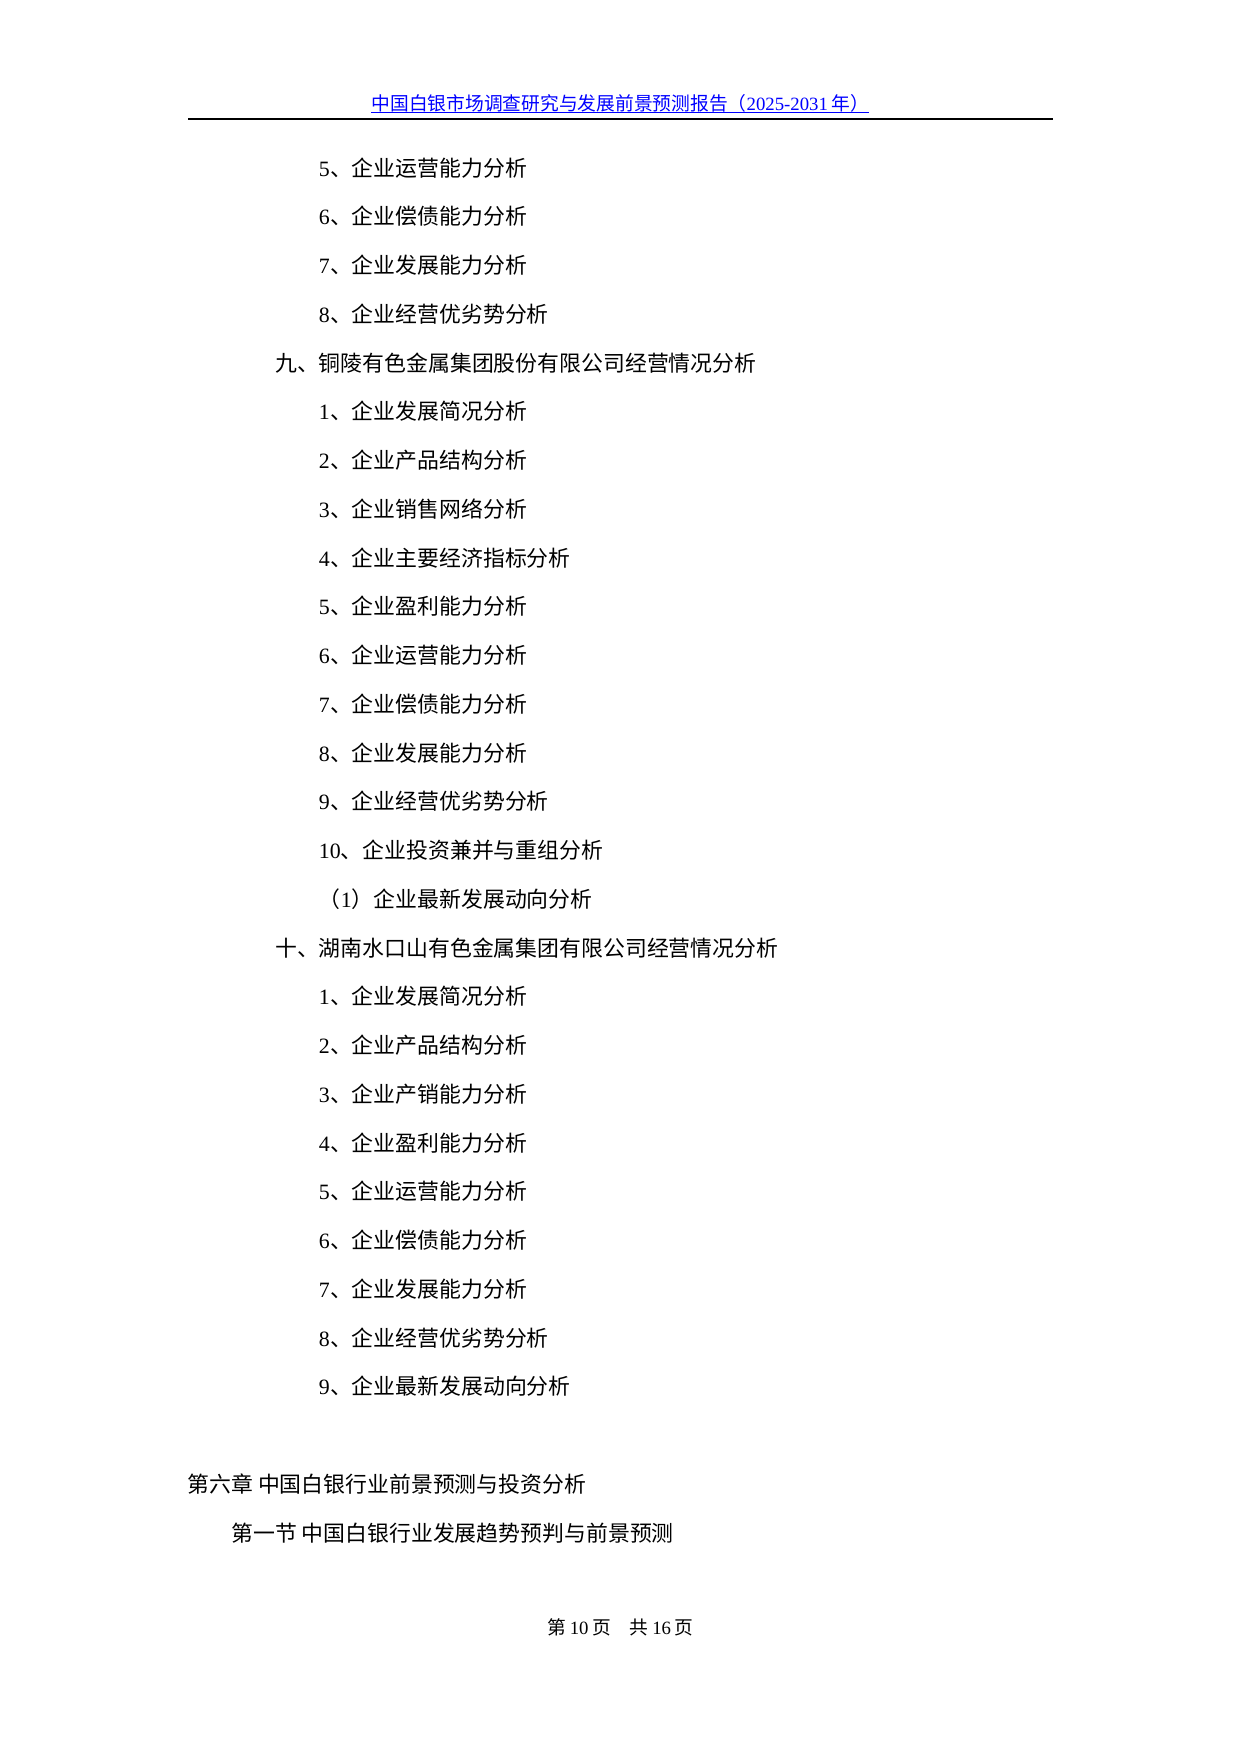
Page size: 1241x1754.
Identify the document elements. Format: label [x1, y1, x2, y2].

text [187, 150, 1053, 1548]
